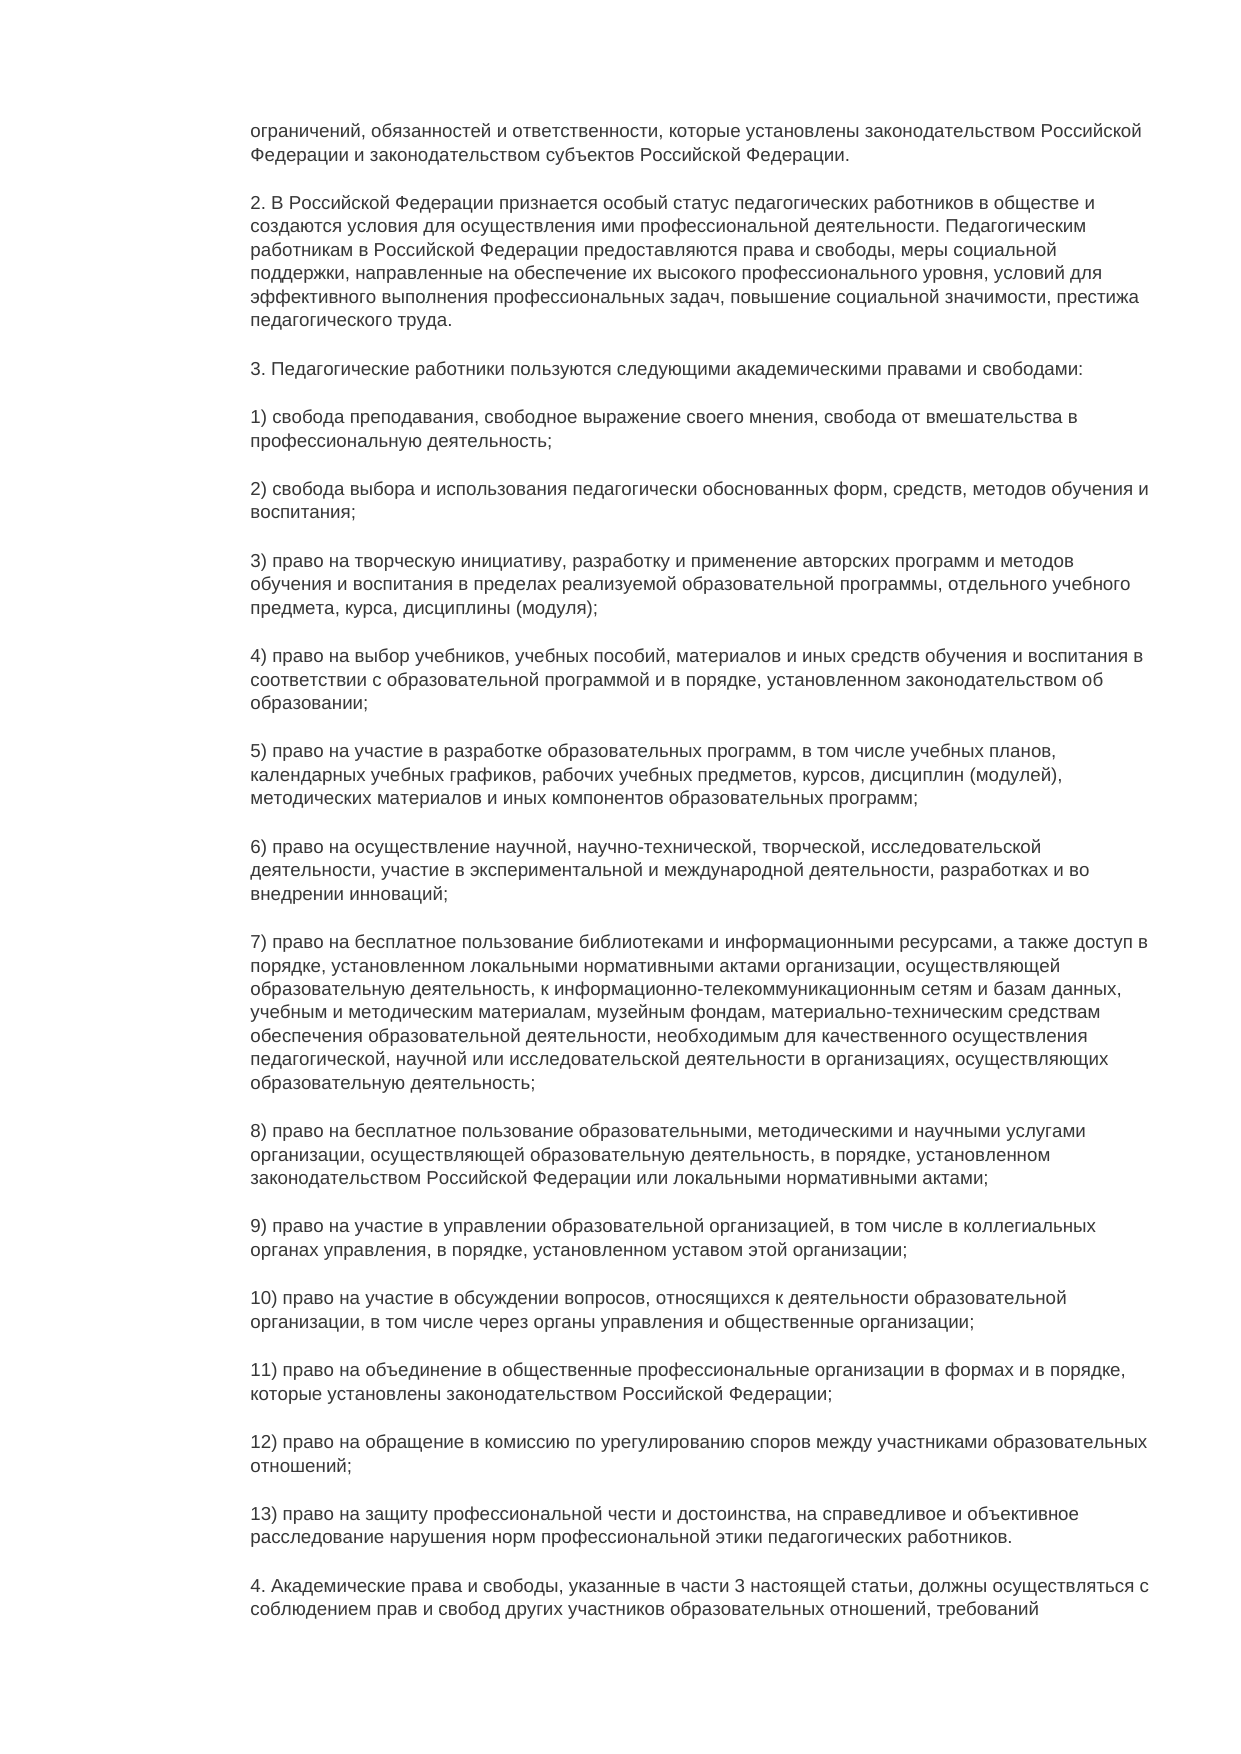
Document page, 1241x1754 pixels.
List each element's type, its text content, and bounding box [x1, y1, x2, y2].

text 13) право на защиту профессиональной чести и достоинства, на справедливое и объективное расследование нарушения норм профессиональной этики педагогических работников. [250, 1501, 1152, 1548]
text 7) право на бесплатное пользование библиотеками и информационными ресурсами, а также доступ в порядке, установленном локальными нормативными актами организации, осуществляющей образовательную деятельность, к информационно-телекоммуникационным сетям и базам данных, учебным и методическим материалам, музейным фондам, материально-техническим средствам обеспечения образовательной деятельности, необходимым для качественного осуществления педагогической, научной или исследовательской деятельности в организациях, осуществляющих образовательную деятельность; [250, 929, 1152, 1093]
text 4) право на выбор учебников, учебных пособий, материалов и иных средств обучения и воспитания в соответствии с образовательной программой и в порядке, установленном законодательством об образовании; [250, 643, 1152, 713]
text 3) право на творческую инициативу, разработку и применение авторских программ и методов обучения и воспитания в пределах реализуемой образовательной программы, отдельного учебного предмета, курса, дисциплины (модуля); [250, 548, 1152, 618]
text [250, 118, 1152, 165]
text 10) право на участие в обсуждении вопросов, относящихся к деятельности образовательной организации, в том числе через органы управления и общественные организации; [250, 1285, 1152, 1332]
text 2) свобода выбора и использования педагогически обоснованных форм, средств, методов обучения и воспитания; [250, 476, 1152, 523]
text 1) свобода преподавания, свободное выражение своего мнения, свобода от вмешательства в профессиональную деятельность; [250, 404, 1152, 451]
text 8) право на бесплатное пользование образовательными, методическими и научными услугами организации, осуществляющей образовательную деятельность, в порядке, установленном законодательством Российской Федерации или локальными нормативными актами; [250, 1118, 1152, 1188]
text 2. В Российской Федерации признается особый статус педагогических работников в обществе и создаются условия для осуществления ими профессиональной деятельности. Педагогическим работникам в Российской Федерации предоставляются права и свободы, меры социальной поддержки, направленные на обеспечение их высокого профессионального уровня, условий для эффективного выполнения профессиональных задач, повышение социальной значимости, престижа педагогического труда. [250, 190, 1152, 331]
text 12) право на обращение в комиссию по урегулированию споров между участниками образовательных отношений; [250, 1429, 1152, 1476]
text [250, 1573, 1152, 1620]
text 3. Педагогические работники пользуются следующими академическими правами и свободами: [250, 356, 1152, 379]
text 6) право на осуществление научной, научно-технической, творческой, исследовательской деятельности, участие в экспериментальной и международной деятельности, разработках и во внедрении инноваций; [250, 834, 1152, 904]
text 9) право на участие в управлении образовательной организацией, в том числе в коллегиальных органах управления, в порядке, установленном уставом этой организации; [250, 1213, 1152, 1260]
text 11) право на объединение в общественные профессиональные организации в формах и в порядке, которые установлены законодательством Российской Федерации; [250, 1357, 1152, 1404]
text 5) право на участие в разработке образовательных программ, в том числе учебных планов, календарных учебных графиков, рабочих учебных предметов, курсов, дисциплин (модулей), методических материалов и иных компонентов образовательных программ; [250, 738, 1152, 809]
